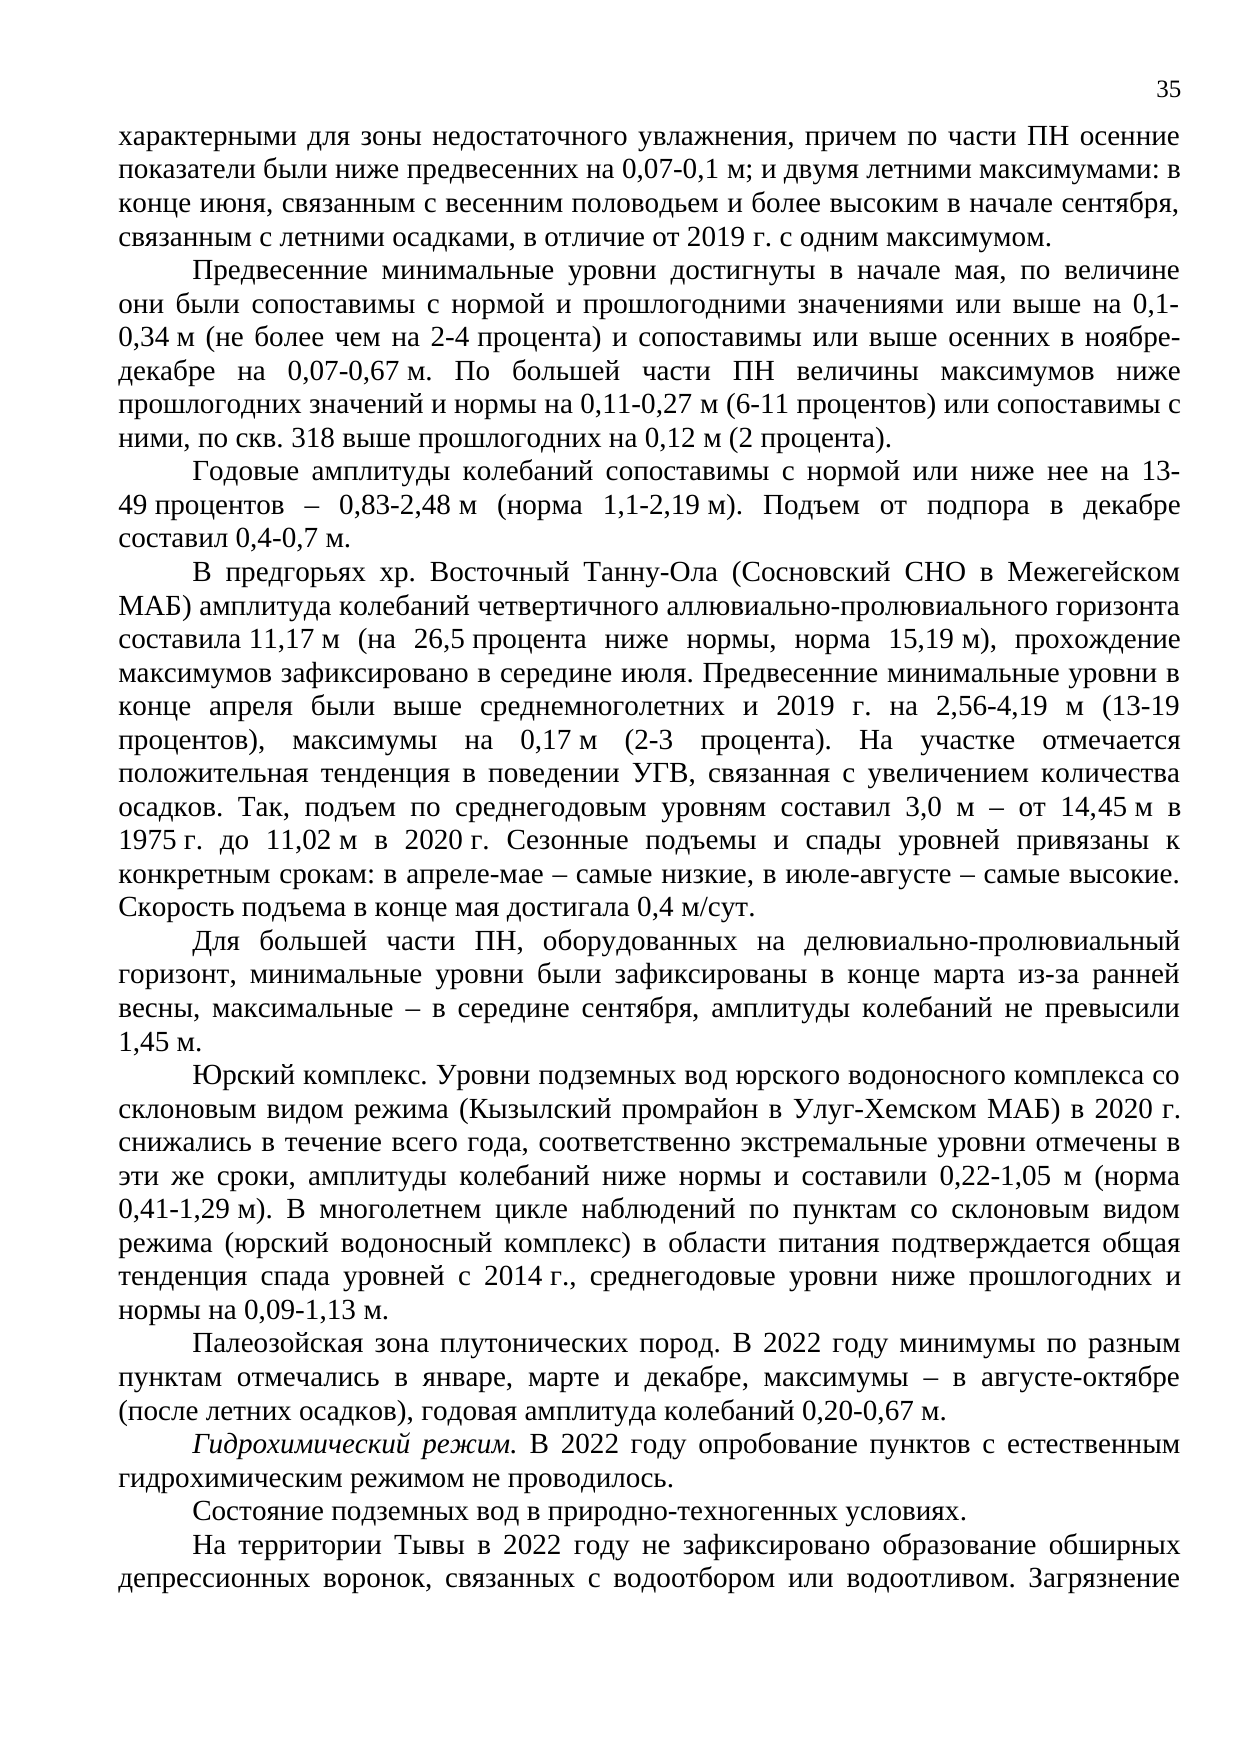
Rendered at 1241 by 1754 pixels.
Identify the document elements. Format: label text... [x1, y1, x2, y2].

text Для большей части ПН, оборудованных на делювиально-пролювиальный горизонт, минимальные уровни были зафиксированы в конце марта из-за ранней весны, максимальные – в середине сентября, амплитуды колебаний не превысили 1,45 м. [118, 923, 1181, 1057]
text Гидрохимический режим. В 2022 году опробование пунктов с естественным гидрохимическим режимом не проводилось. [118, 1426, 1181, 1493]
text Предвесенние минимальные уровни достигнуты в начале мая, по величине они были сопоставимы с нормой и прошлогодними значениями или выше на 0,1-0,34 м (не более чем на 2-4 процента) и сопоставимы или выше осенних в ноябре-декабре на 0,07-0,67 м. По большей части ПН величины максимумов ниже прошлогодних значений и нормы на 0,11-0,27 м (6-11 процентов) или сопоставимы с ними, по скв. 318 выше прошлогодних на 0,12 м (2 процента). [118, 252, 1181, 453]
text Юрский комплекс. Уровни подземных вод юрского водоносного комплекса со склоновым видом режима (Кызылский промрайон в Улуг-Хемском МАБ) в 2020 г. снижались в течение всего года, соответственно экстремальные уровни отмечены в эти же сроки, амплитуды колебаний ниже нормы и составили 0,22-1,05 м (норма 0,41-1,29 м). В многолетнем цикле наблюдений по пунктам со склоновым видом режима (юрский водоносный комплекс) в области питания подтверждается общая тенденция спада уровней с 2014 г., среднегодовые уровни ниже прошлогодних и нормы на 0,09-1,13 м. [118, 1057, 1181, 1326]
text Годовые амплитуды колебаний сопоставимы с нормой или ниже нее на 13-49 процентов – 0,83-2,48 м (норма 1,1-2,19 м). Подъем от подпора в декабре составил 0,4-0,7 м. [118, 453, 1181, 554]
text Состояние подземных вод в природно-техногенных условиях. [118, 1493, 1181, 1527]
text Палеозойская зона плутонических пород. В 2022 году минимумы по разным пунктам отмечались в январе, марте и декабре, максимумы – в августе-октябре (после летних осадков), годовая амплитуда колебаний 0,20-0,67 м. [118, 1326, 1181, 1426]
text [118, 118, 1181, 252]
text В предгорьях хр. Восточный Танну-Ола (Сосновский СНО в Межегейском МАБ) амплитуда колебаний четвертичного аллювиально-пролювиального горизонта составила 11,17 м (на 26,5 процента ниже нормы, норма 15,19 м), прохождение максимумов зафиксировано в середине июля. Предвесенние минимальные уровни в конце апреля были выше среднемноголетних и 2019 г. на 2,56-4,19 м (13-19 процентов), максимумы на 0,17 м (2-3 процента). На участке отмечается положительная тенденция в поведении УГВ, связанная с увеличением количества осадков. Так, подъем по среднегодовым уровням составил 3,0 м – от 14,45 м в 1975 г. до 11,02 м в 2020 г. Сезонные подъемы и спады уровней привязаны к конкретным срокам: в апреле-мае – самые низкие, в июле-августе – самые высокие. Скорость подъема в конце мая достигала 0,4 м/сут. [118, 554, 1181, 923]
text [118, 1527, 1181, 1594]
